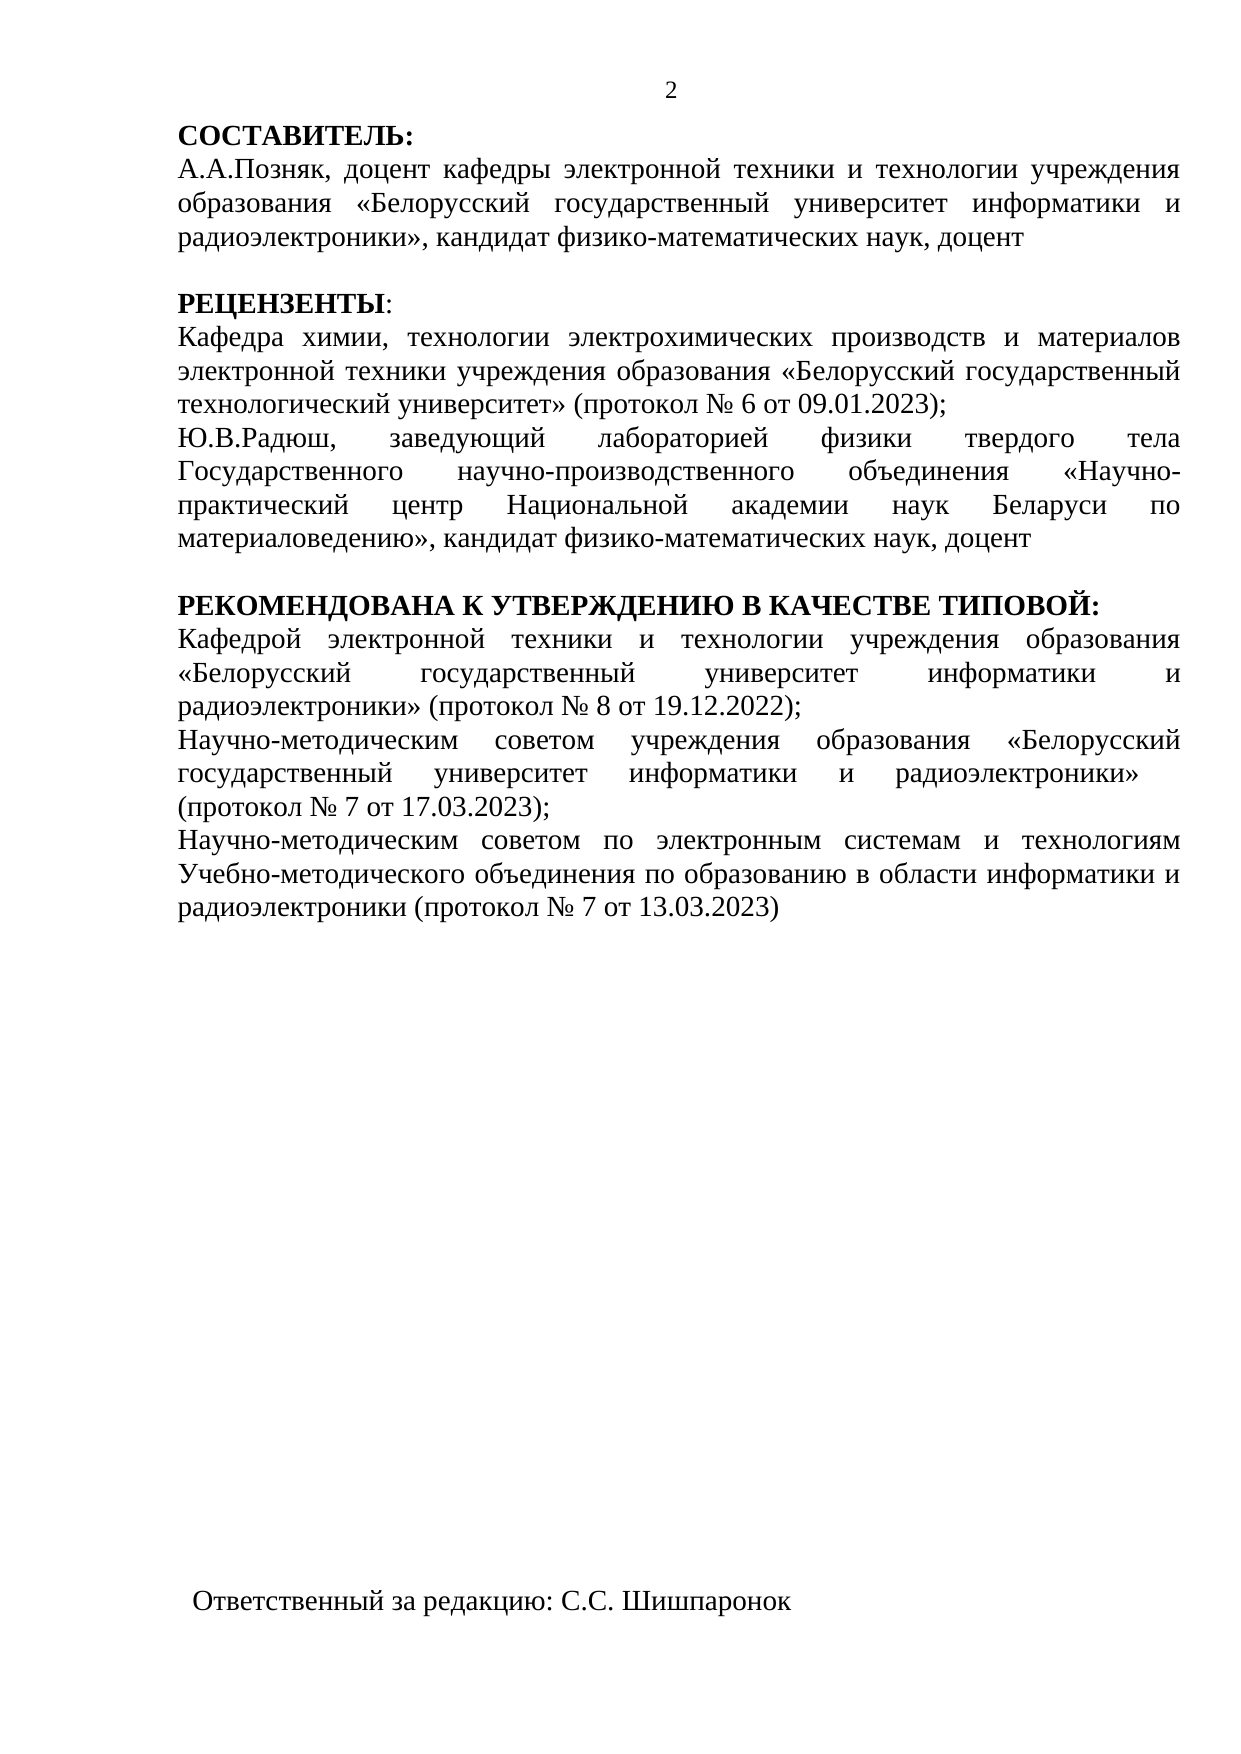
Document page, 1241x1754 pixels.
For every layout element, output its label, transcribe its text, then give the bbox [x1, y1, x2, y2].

text РЕЦЕНЗЕНТЫ: [177, 286, 1181, 319]
text Кафедрой электронной техники и технологии учреждения образования «Белорусский государственный университет информатики и радиоэлектроники» (протокол № 8 от 19.12.2022); [177, 621, 1181, 722]
text СоставителЬ: [177, 118, 1181, 152]
text А.А.Позняк, доцент кафедры электронной техники и технологии учреждения образования «Белорусский государственный университет информатики и радиоэлектроники», кандидат физико-математических наук, доцент [177, 152, 1181, 252]
text Ю.В.Радюш, заведующий лабораторией физики твердого тела Государственного научно-производственного объединения «Научно-практический центр Национальной академии наук Беларуси по материаловедению», кандидат физико-математических наук, доцент [177, 420, 1181, 554]
text Научно-методическим советом по электронным системам и технологиям Учебно-методического объединения по образованию в области информатики и радиоэлектроники (протокол № 7 от 13.03.2023) [177, 822, 1181, 923]
text Научно-методическим советом учреждения образования «Белорусский государственный университет информатики и радиоэлектроники» (протокол № 7 от 17.03.2023); [177, 722, 1181, 822]
text Кафедра химии, технологии электрохимических производств и материалов электронной техники учреждения образования «Белорусский государственный технологический университет» (протокол № 6 от 09.01.2023); [177, 319, 1181, 420]
text РЕКОМЕНДОВАНА К УТВЕРЖДЕНИЮ В КАЧЕСТВЕ ТИПОВОЙ: [177, 588, 1181, 621]
